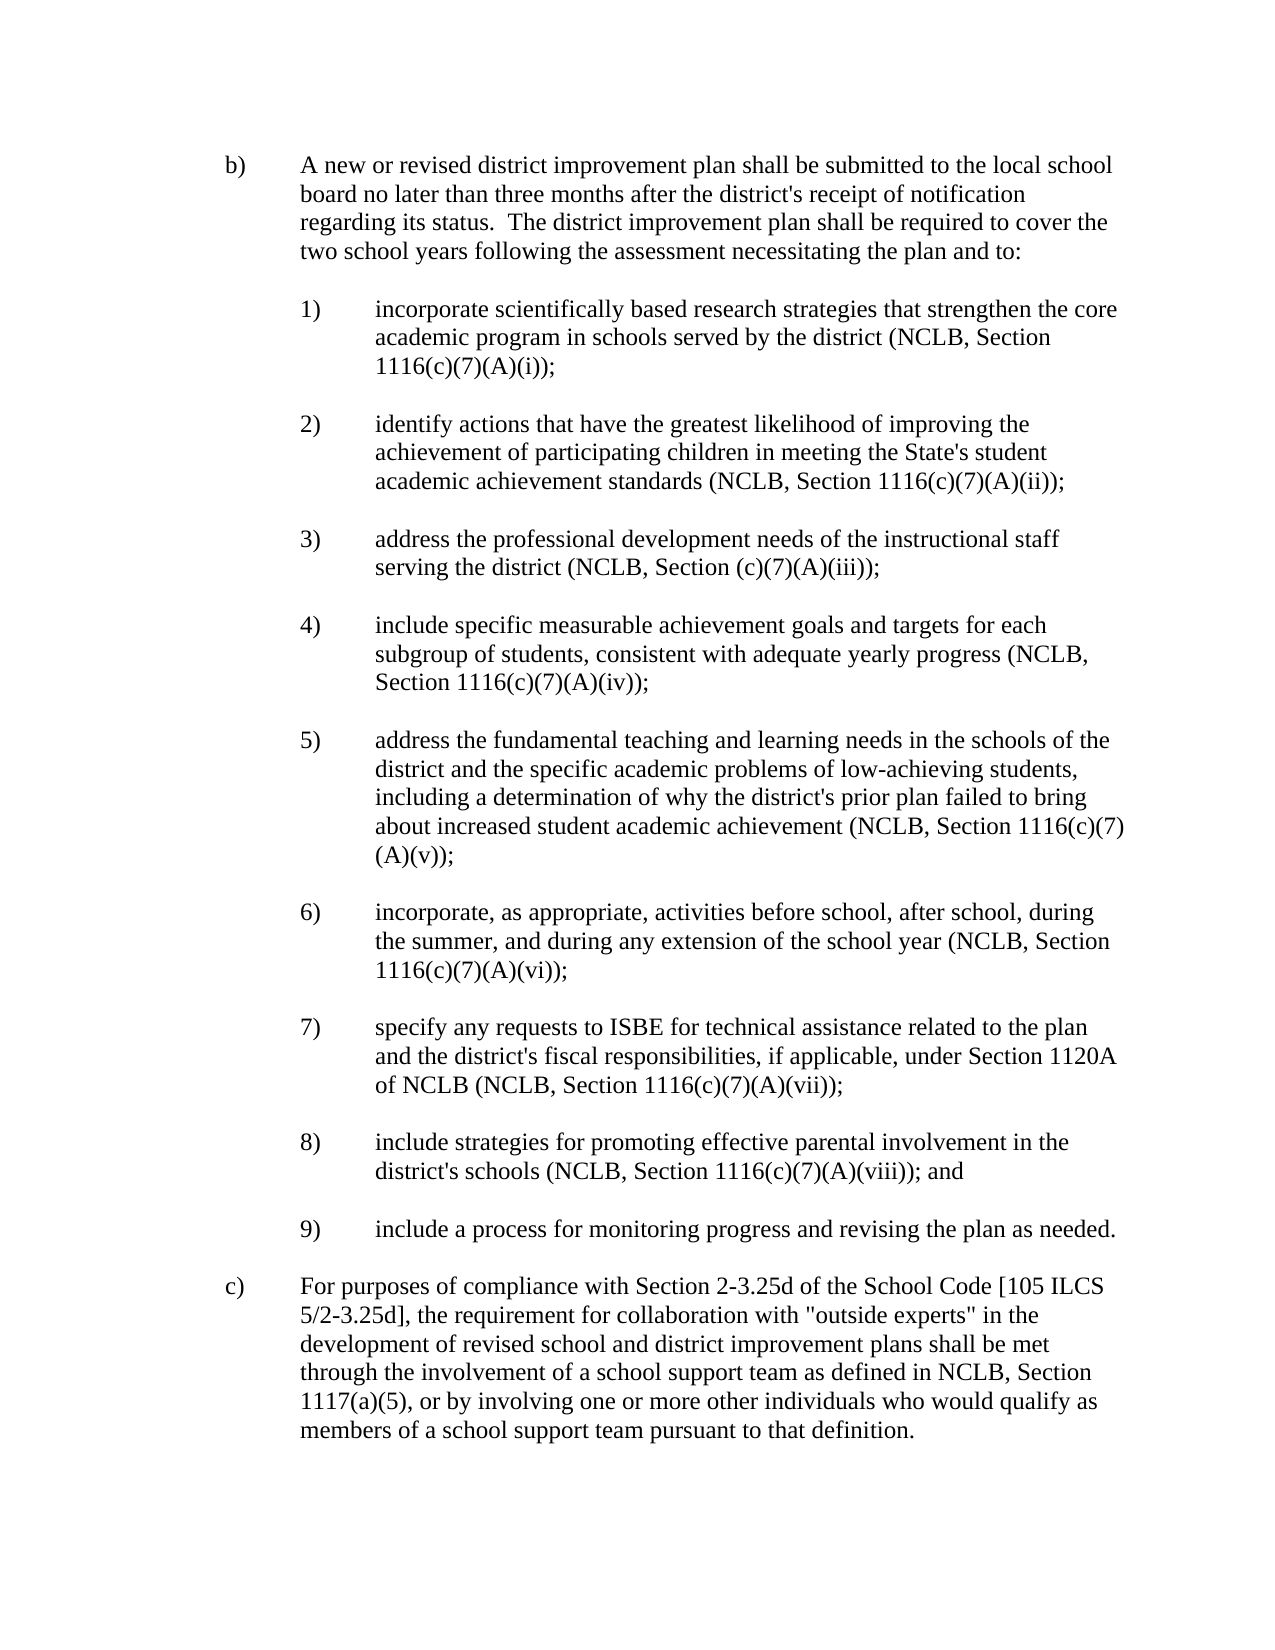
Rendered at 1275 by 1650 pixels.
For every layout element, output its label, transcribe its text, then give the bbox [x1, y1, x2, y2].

text 9) include a process for monitoring progress and revising the plan as needed. [300, 1214, 1125, 1242]
text b) A new or revised district improvement plan shall be submitted to the local school board no later than three months after the district's receipt of notification regarding its status. The district improvement plan shall be required to cover the two school years following the assessment necessitating the plan and to: [225, 150, 1125, 265]
text 2) identify actions that have the greatest likelihood of improving the achievement of participating children in meeting the State's student academic achievement standards (NCLB, Section 1116(c)(7)(A)(ii)); [300, 409, 1125, 495]
text c) For purposes of compliance with Section 2-3.25d of the School Code [105 ILCS 5/2-3.25d], the requirement for collaboration with "outside experts" in the development of revised school and district improvement plans shall be met through the involvement of a school support team as defined in NCLB, Section 1117(a)(5), or by involving one or more other individuals who would qualify as members of a school support team pursuant to that definition. [225, 1271, 1125, 1444]
text 8) include strategies for promoting effective parental involvement in the district's schools (NCLB, Section 1116(c)(7)(A)(viii)); and [300, 1127, 1125, 1185]
text 7) specify any requests to ISBE for technical assistance related to the plan and the district's fiscal responsibilities, if applicable, under Section 1120A of NCLB (NCLB, Section 1116(c)(7)(A)(vii)); [300, 1012, 1125, 1099]
text 4) include specific measurable achievement goals and targets for each subgroup of students, consistent with adequate yearly progress (NCLB, Section 1116(c)(7)(A)(iv)); [300, 610, 1125, 696]
text 5) address the fundamental teaching and learning needs in the schools of the district and the specific academic problems of low-achieving students, including a determination of why the district's prior plan failed to bring about increased student academic achievement (NCLB, Section 1116(c)(7)(A)(v)); [300, 725, 1125, 869]
text 1) incorporate scientifically based research strategies that strengthen the core academic program in schools served by the district (NCLB, Section 1116(c)(7)(A)(i)); [300, 294, 1125, 380]
text 3) address the professional development needs of the instructional staff serving the district (NCLB, Section (c)(7)(A)(iii)); [300, 524, 1125, 581]
text 6) incorporate, as appropriate, activities before school, after school, during the summer, and during any extension of the school year (NCLB, Section 1116(c)(7)(A)(vi)); [300, 897, 1125, 984]
